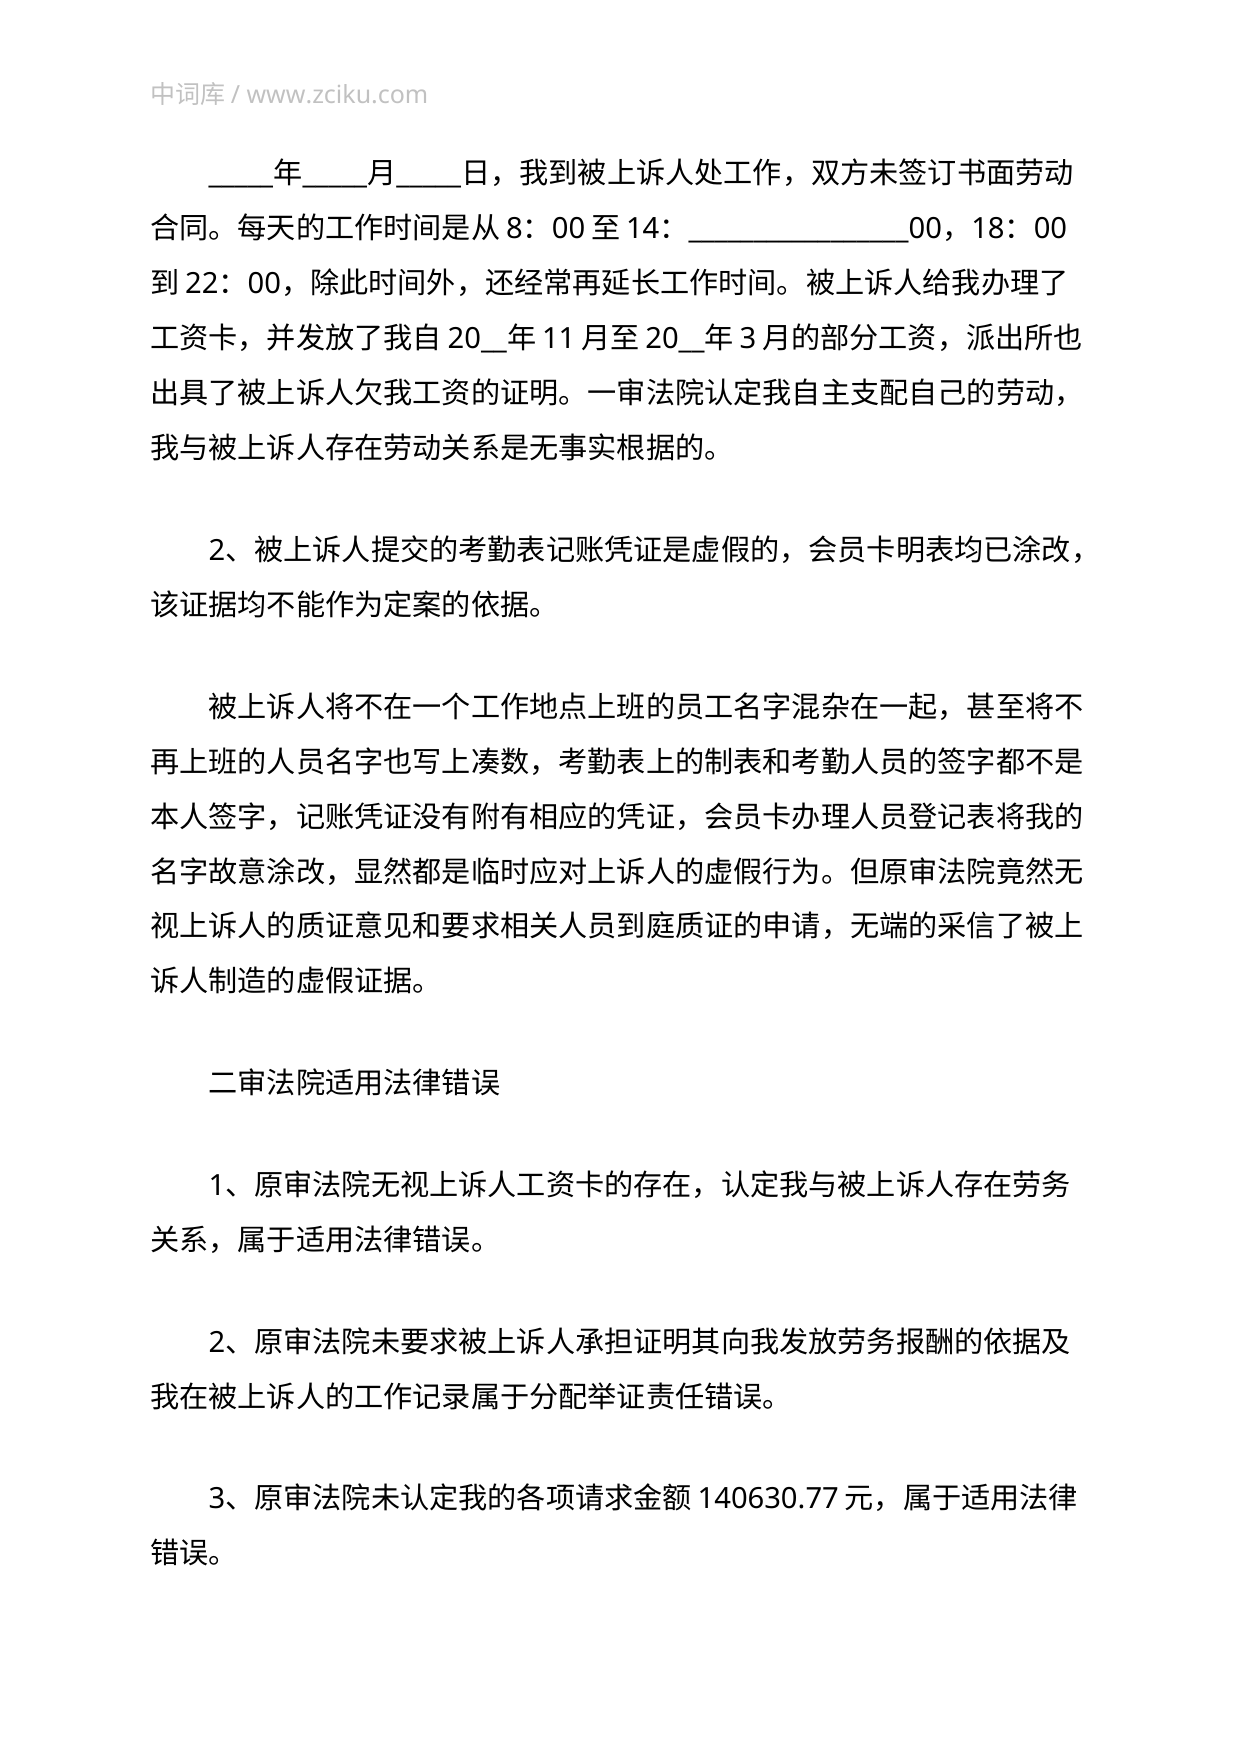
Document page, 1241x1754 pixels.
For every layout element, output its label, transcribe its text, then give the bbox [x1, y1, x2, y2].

text 2、原审法院未要求被上诉人承担证明其向我发放劳务报酬的依据及我在被上诉人的工作记录属于分配举证责任错误。 [150, 1318, 1090, 1416]
text 1、原审法院无视上诉人工资卡的存在，认定我与被上诉人存在劳务关系，属于适用法律错误。 [150, 1161, 1090, 1259]
text _____年_____月_____日，我到被上诉人处工作，双方未签订书面劳动合同。每天的工作时间是从8：00至14：_________________00，18：00到22：00，除此时间外，还经常再延长工作时间。被上诉人给我办理了工资卡，并发放了我自20__年11月至20__年3月的部分工资，派出所也出具了被上诉人欠我工资的证明。一审法院认定我自主支配自己的劳动，我与被上诉人存在劳动关系是无事实根据的。 [150, 150, 1090, 467]
text 二审法院适用法律错误 [150, 1060, 1090, 1102]
text 被上诉人将不在一个工作地点上班的员工名字混杂在一起，甚至将不再上班的人员名字也写上凑数，考勤表上的制表和考勤人员的签字都不是本人签字，记账凭证没有附有相应的凭证，会员卡办理人员登记表将我的名字故意涂改，显然都是临时应对上诉人的虚假行为。但原审法院竟然无视上诉人的质证意见和要求相关人员到庭质证的申请，无端的采信了被上诉人制造的虚假证据。 [150, 683, 1090, 1000]
text 2、被上诉人提交的考勤表记账凭证是虚假的，会员卡明表均已涂改，该证据均不能作为定案的依据。 [150, 527, 1090, 624]
text 3、原审法院未认定我的各项请求金额140630.77元，属于适用法律错误。 [150, 1475, 1090, 1572]
